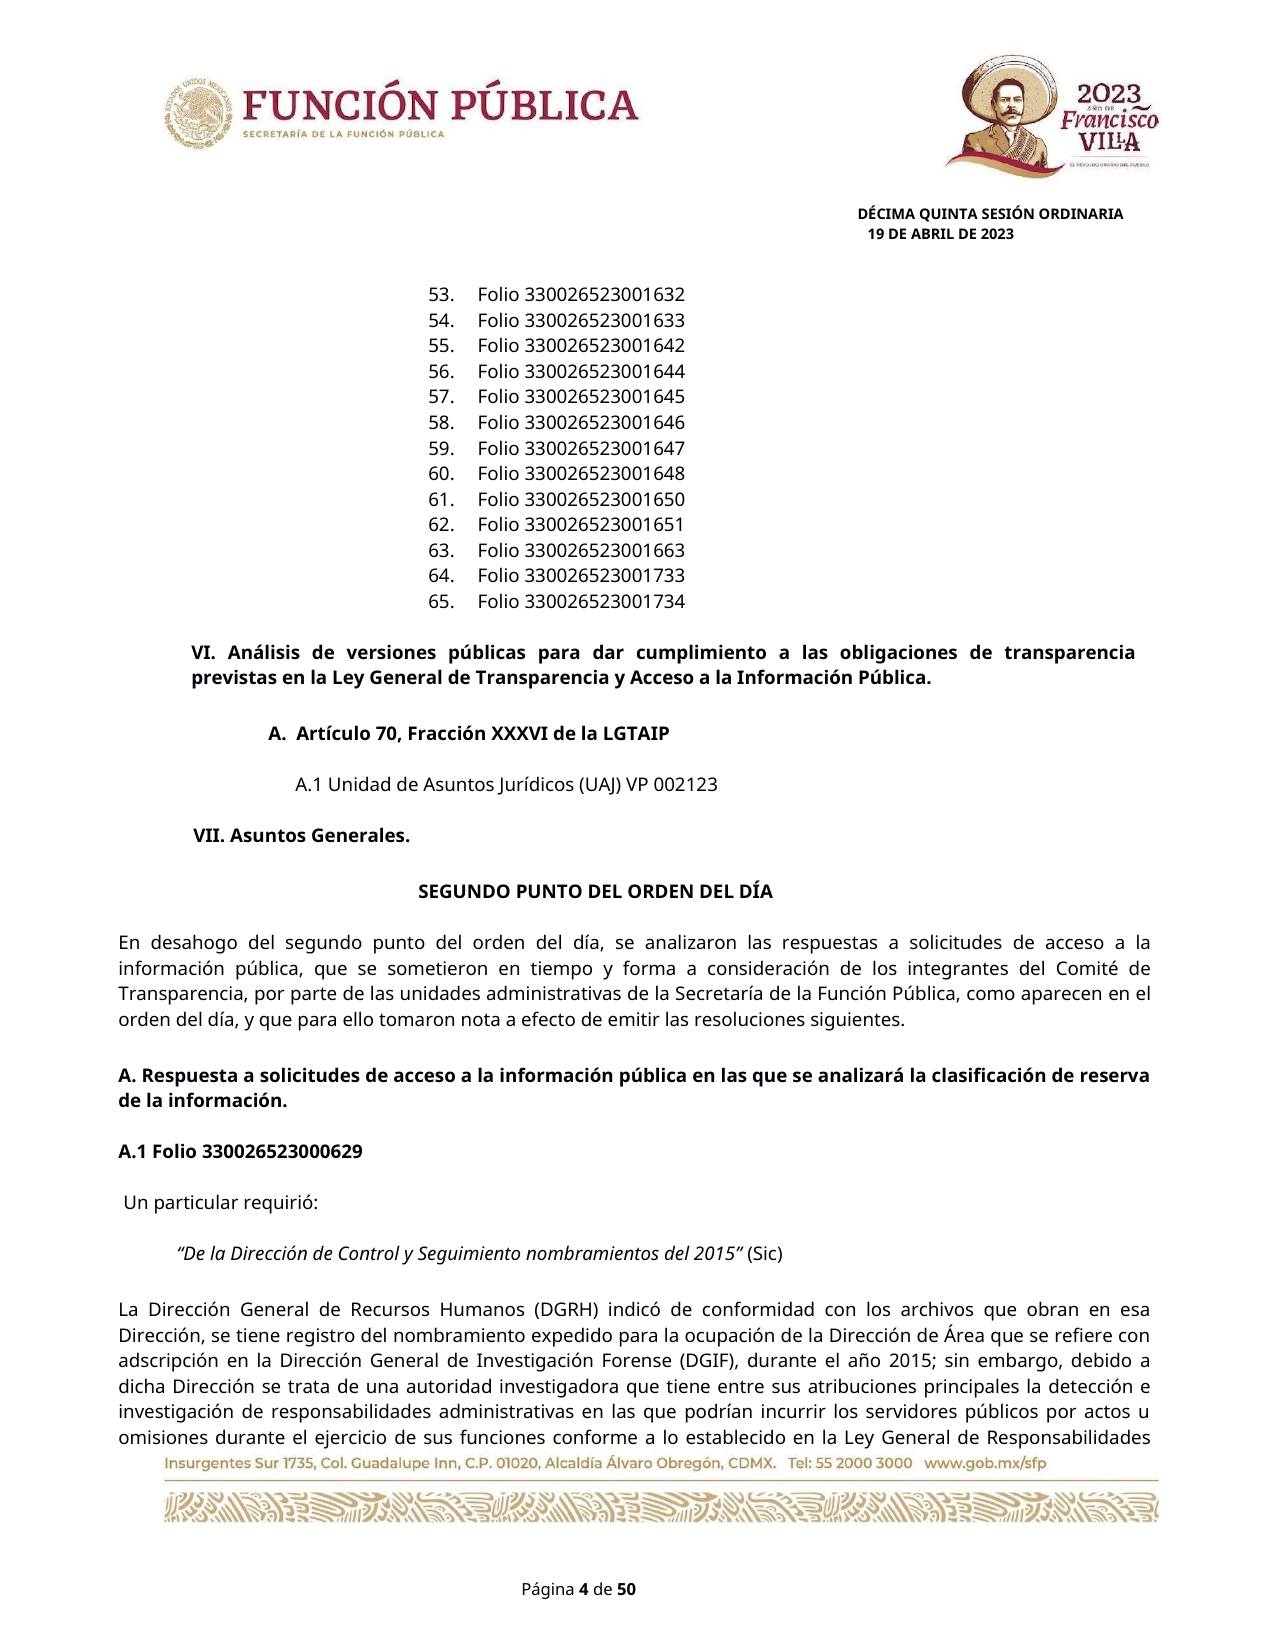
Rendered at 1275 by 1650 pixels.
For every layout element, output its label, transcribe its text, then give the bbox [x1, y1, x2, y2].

list Folio 330026523001648 [428, 460, 1122, 486]
list Folio 330026523001663 [428, 537, 1122, 562]
text A.1 Folio 330026523000629 [118, 1139, 1152, 1164]
list Folio 330026523001642 [428, 333, 1122, 358]
list Folio 330026523001651 [428, 511, 1122, 537]
text A. Respuesta a solicitudes de acceso a la información pública en las que se analizará la clasificación de reserva de la información. [118, 1062, 1152, 1113]
text VI. Análisis de versiones públicas para dar cumplimiento a las obligaciones de transparencia previstas en la Ley General de Transparencia y Acceso a la Información Pública. [191, 639, 1137, 690]
list Folio 330026523001733 [428, 562, 1122, 588]
picture [51, 9, 1263, 1610]
list Folio 330026523001632 [428, 282, 1122, 307]
text A.1 Unidad de Asuntos Jurídicos (UAJ) VP 002123 [118, 772, 1122, 797]
list Folio 330026523001647 [428, 435, 1122, 460]
text A. Artículo 70, Fracción XXXVI de la LGTAIP [193, 721, 1122, 746]
list Folio 330026523001650 [428, 486, 1122, 511]
text En desahogo del segundo punto del orden del día, se analizaron las respuestas a solicitudes de acceso a la información pública, que se sometieron en tiempo y forma a consideración de los integrantes del Comité de Transparencia, por parte de las unidades administrativas de la Secretaría de la Función Pública, como aparecen en el orden del día, y que para ello tomaron nota a efecto de emitir las resoluciones siguientes. [118, 930, 1152, 1032]
text Un particular requirió: [118, 1189, 1152, 1215]
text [118, 1296, 1152, 1449]
text SEGUNDO PUNTO DEL ORDEN DEL DÍA [343, 879, 1122, 904]
list Folio 330026523001633 [428, 307, 1122, 333]
text “De la Dirección de Control y Seguimiento nombramientos del 2015” (Sic) [176, 1240, 1152, 1266]
list Folio 330026523001734 [428, 588, 1122, 613]
text VII. Asuntos Generales. [193, 823, 1122, 848]
list Folio 330026523001646 [428, 409, 1122, 435]
list Folio 330026523001644 [428, 358, 1122, 384]
list Folio 330026523001645 [428, 384, 1122, 409]
